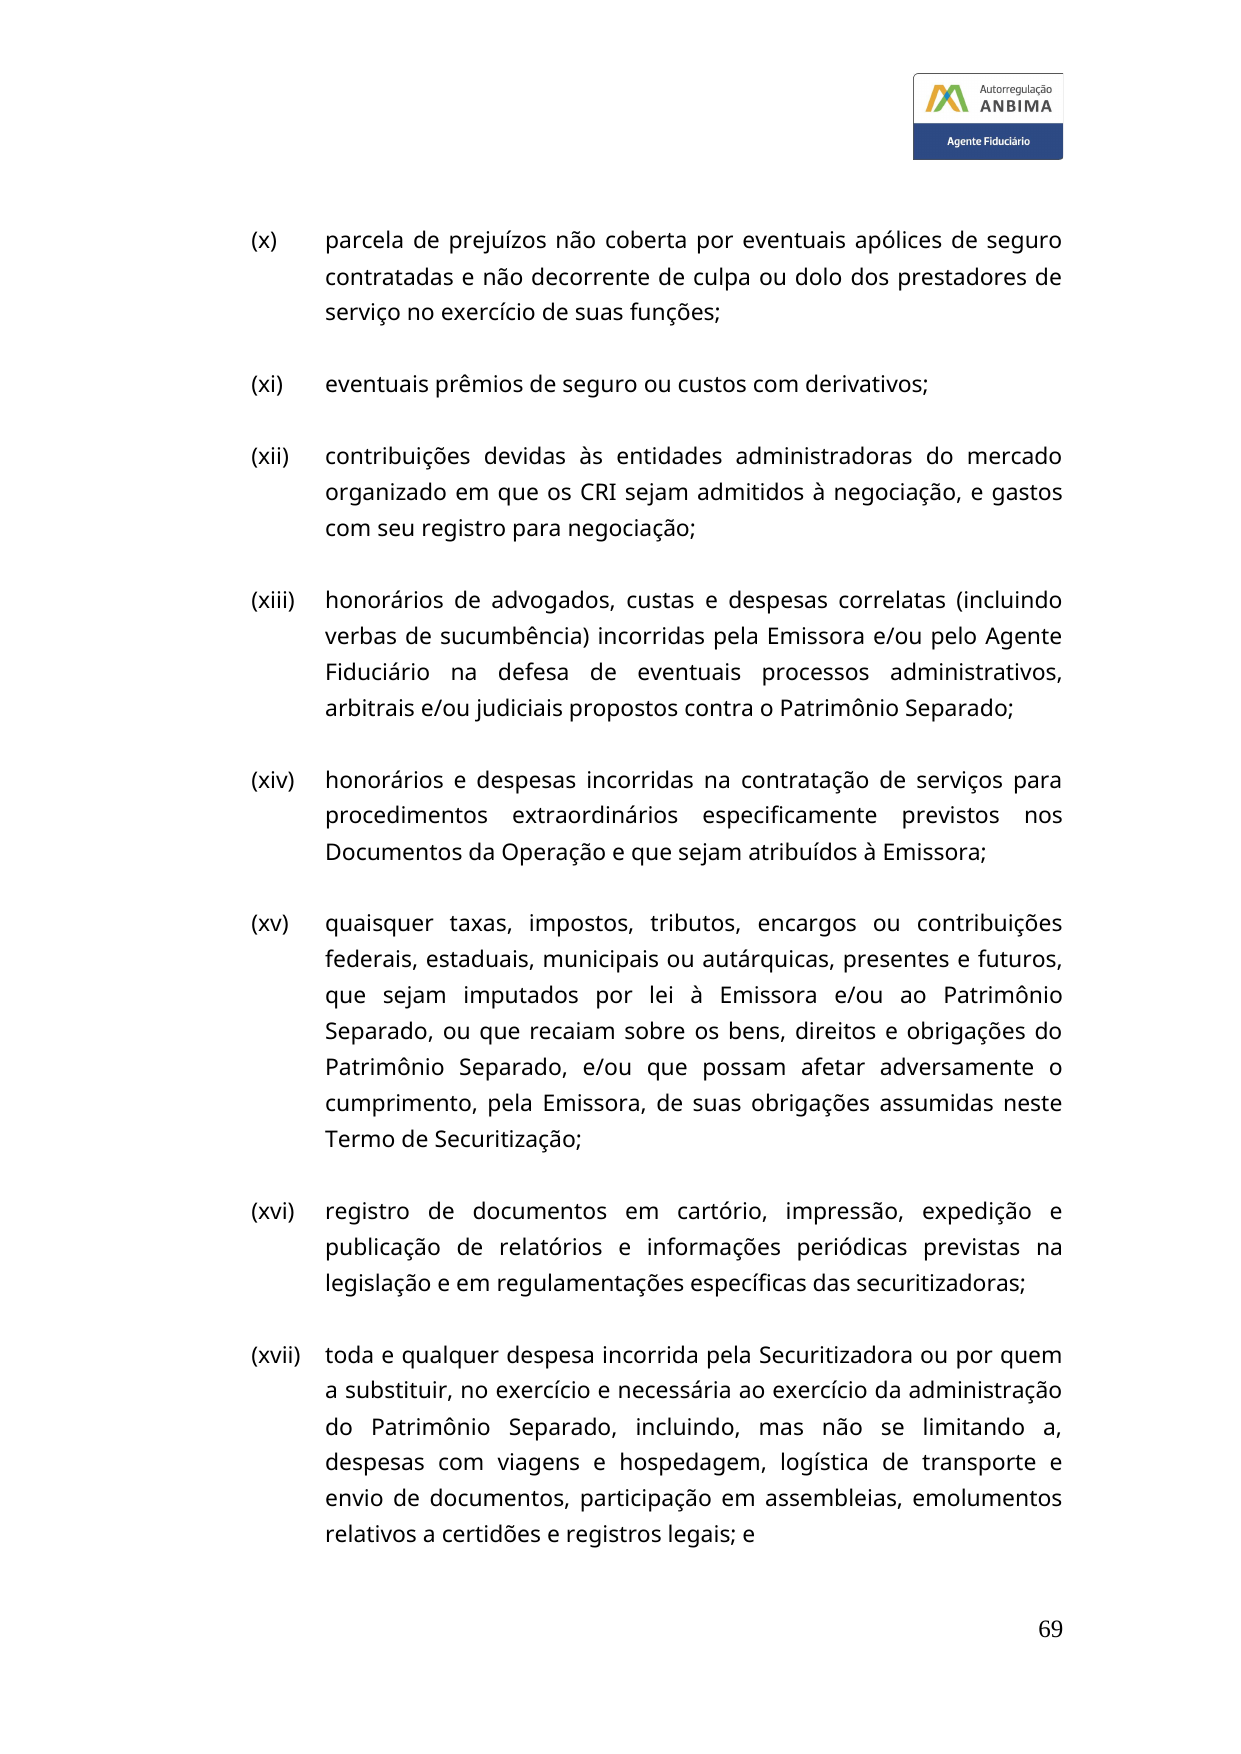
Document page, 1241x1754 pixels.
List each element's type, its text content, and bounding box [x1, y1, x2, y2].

list toda e qualquer despesa incorrida pela Securitizadora ou por quem a substituir, no exercício e necessária ao exercício da administração do Patrimônio Separado, incluindo, mas não se limitando a, despesas com viagens e hospedagem, logística de transporte e envio de documentos, participação em assembleias, emolumentos relativos a certidões e registros legais; e [251, 1338, 1063, 1549]
list eventuais prêmios de seguro ou custos com derivativos; [251, 368, 1063, 399]
list parcela de prejuízos não coberta por eventuais apólices de seguro contratadas e não decorrente de culpa ou dolo dos prestadores de serviço no exercício de suas funções; [251, 224, 1063, 328]
list honorários de advogados, custas e despesas correlatas (incluindo verbas de sucumbência) incorridas pela Emissora e/ou pelo Agente Fiduciário na defesa de eventuais processos administrativos, arbitrais e/ou judiciais propostos contra o Patrimônio Separado; [251, 584, 1063, 723]
picture [913, 73, 1064, 160]
list registro de documentos em cartório, impressão, expedição e publicação de relatórios e informações periódicas previstas na legislação e em regulamentações específicas das securitizadoras; [251, 1195, 1063, 1298]
list quaisquer taxas, impostos, tributos, encargos ou contribuições federais, estaduais, municipais ou autárquicas, presentes e futuros, que sejam imputados por lei à Emissora e/ou ao Patrimônio Separado, ou que recaiam sobre os bens, direitos e obrigações do Patrimônio Separado, e/ou que possam afetar adversamente o cumprimento, pela Emissora, de suas obrigações assumidas neste Termo de Securitização; [251, 907, 1063, 1154]
list contribuições devidas às entidades administradoras do mercado organizado em que os CRI sejam admitidos à negociação, e gastos com seu registro para negociação; [251, 440, 1063, 543]
list honorários e despesas incorridas na contratação de serviços para procedimentos extraordinários especificamente previstos nos Documentos da Operação e que sejam atribuídos à Emissora; [251, 763, 1063, 867]
